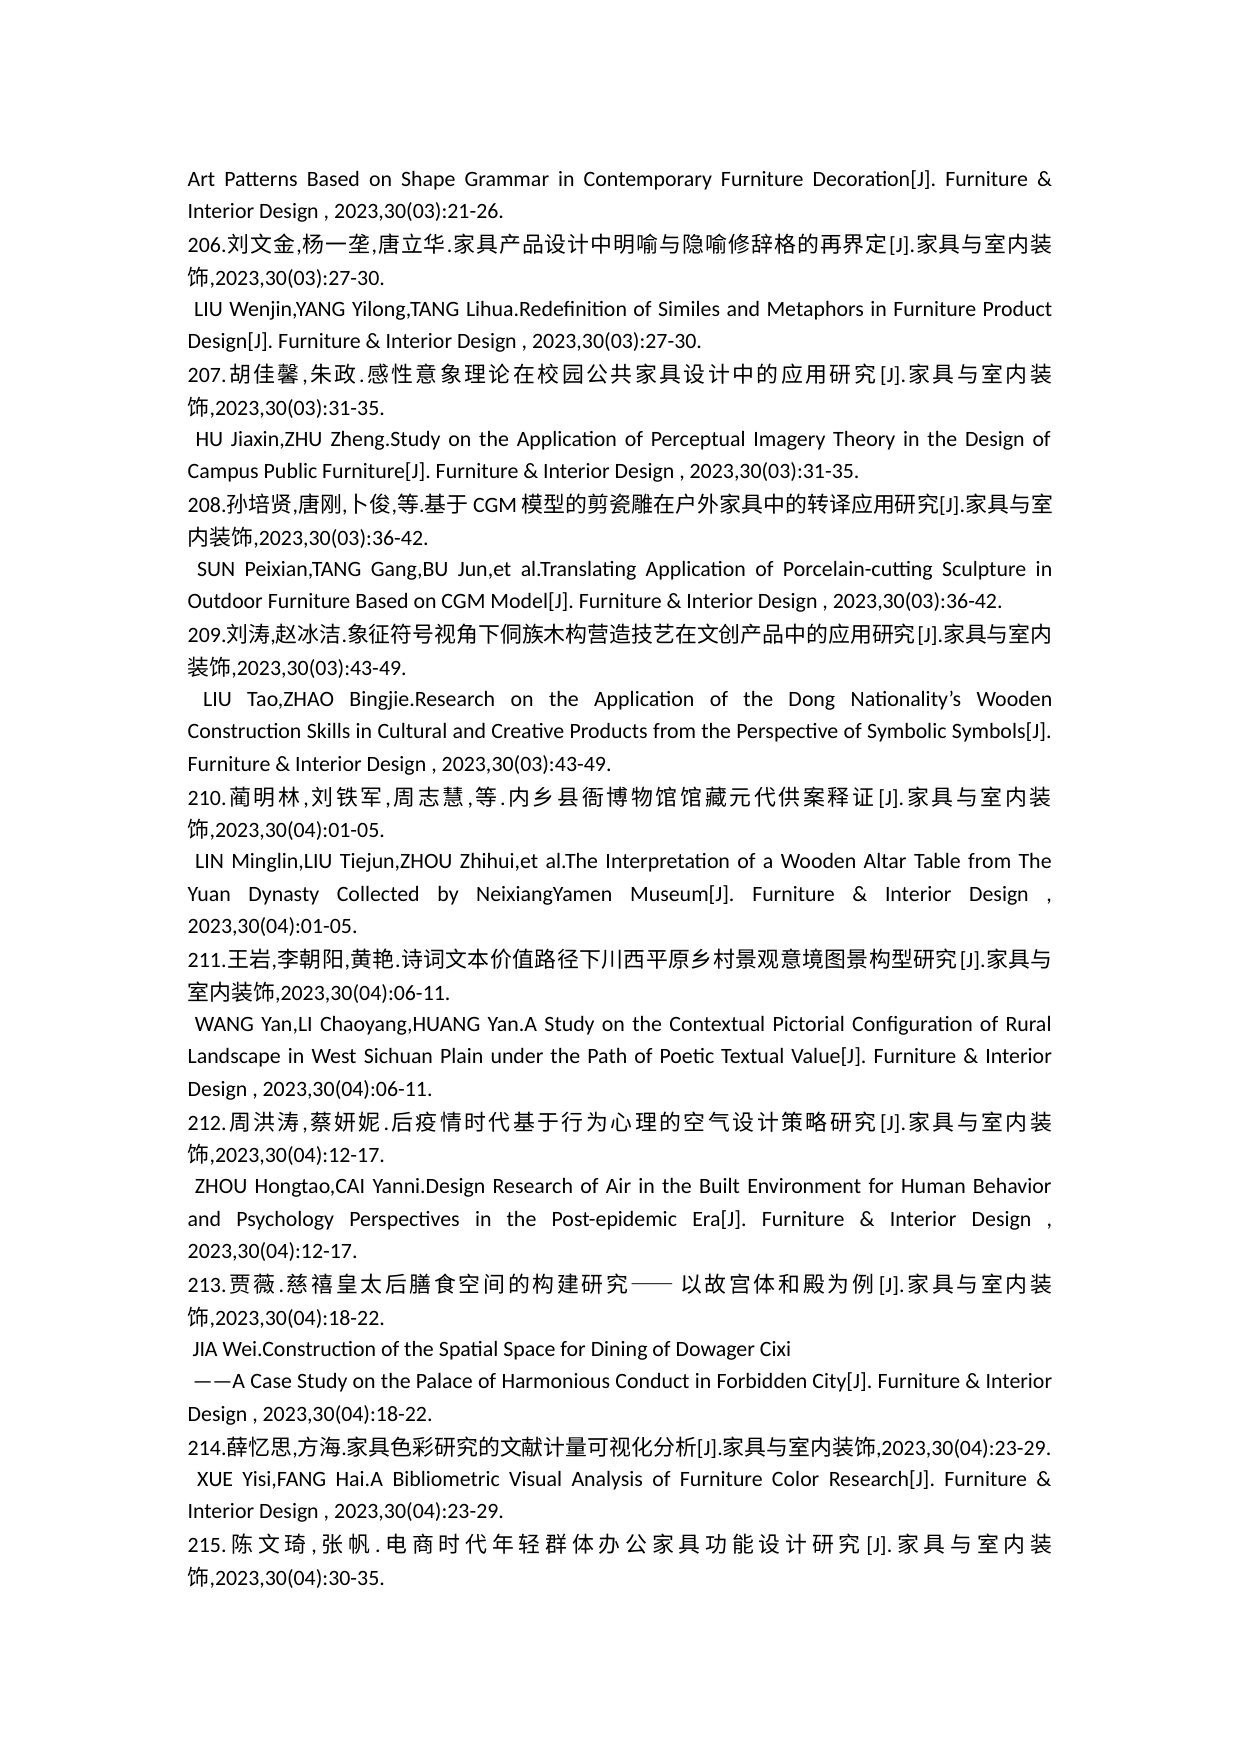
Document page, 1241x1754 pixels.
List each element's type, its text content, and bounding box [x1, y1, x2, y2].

list XUE Yisi,FANG Hai.A Bibliometric Visual Analysis of Furniture Color Research[J]. Furniture & Interior Design , 2023,30(04):23-29. 215.陈文琦,张帆.电商时代年轻群体办公家具功能设计研究[J].家具与室内装饰,2023,30(04):30-35. [187, 1462, 1053, 1592]
list 211.王岩,李朝阳,黄艳.诗词文本价值路径下川西平原乡村景观意境图景构型研究[J].家具与室内装饰,2023,30(04):06-11. [187, 942, 1053, 1007]
list ——A Case Study on the Palace of Harmonious Conduct in Forbidden City[J]. Furniture & Interior Design , 2023,30(04):18-22. [187, 1364, 1053, 1429]
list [187, 162, 1053, 227]
list LIU Wenjin,YANG Yilong,TANG Lihua.Redefinition of Similes and Metaphors in Furniture Product Design[J]. Furniture & Interior Design , 2023,30(03):27-30. [187, 292, 1053, 357]
list 209.刘涛,赵冰洁.象征符号视角下侗族木构营造技艺在文创产品中的应用研究[J].家具与室内装饰,2023,30(03):43-49. [187, 617, 1053, 682]
list 212.周洪涛,蔡妍妮.后疫情时代基于行为心理的空气设计策略研究[J].家具与室内装饰,2023,30(04):12-17. [187, 1104, 1053, 1169]
list SUN Peixian,TANG Gang,BU Jun,et al.Translating Application of Porcelain-cutting Sculpture in Outdoor Furniture Based on CGM Model[J]. Furniture & Interior Design , 2023,30(03):36-42. [187, 552, 1053, 617]
list LIN Minglin,LIU Tiejun,ZHOU Zhihui,et al.The Interpretation of a Wooden Altar Table from The Yuan Dynasty Collected by NeixiangYamen Museum[J]. Furniture & Interior Design , 2023,30(04):01-05. [187, 844, 1053, 942]
list 214.薛忆思,方海.家具色彩研究的文献计量可视化分析[J].家具与室内装饰,2023,30(04):23-29. [187, 1429, 1053, 1462]
list 206.刘文金,杨一垄,唐立华.家具产品设计中明喻与隐喻修辞格的再界定[J].家具与室内装饰,2023,30(03):27-30. [187, 227, 1053, 292]
list ZHOU Hongtao,CAI Yanni.Design Research of Air in the Built Environment for Human Behavior and Psychology Perspectives in the Post-epidemic Era[J]. Furniture & Interior Design , 2023,30(04):12-17. [187, 1169, 1053, 1267]
list JIA Wei.Construction of the Spatial Space for Dining of Dowager Cixi [187, 1332, 1053, 1364]
list 208.孙培贤,唐刚,卜俊,等.基于CGM模型的剪瓷雕在户外家具中的转译应用研究[J].家具与室内装饰,2023,30(03):36-42. [187, 487, 1053, 552]
list HU Jiaxin,ZHU Zheng.Study on the Application of Perceptual Imagery Theory in the Design of Campus Public Furniture[J]. Furniture & Interior Design , 2023,30(03):31-35. [187, 422, 1053, 487]
list 213.贾薇.慈禧皇太后膳食空间的构建研究——以故宫体和殿为例[J].家具与室内装饰,2023,30(04):18-22. [187, 1267, 1053, 1332]
list WANG Yan,LI Chaoyang,HUANG Yan.A Study on the Contextual Pictorial Configuration of Rural Landscape in West Sichuan Plain under the Path of Poetic Textual Value[J]. Furniture & Interior Design , 2023,30(04):06-11. [187, 1007, 1053, 1104]
list 207.胡佳馨,朱政.感性意象理论在校园公共家具设计中的应用研究[J].家具与室内装饰,2023,30(03):31-35. [187, 357, 1053, 422]
list 210.蔺明林,刘铁军,周志慧,等.内乡县衙博物馆馆藏元代供案释证[J].家具与室内装饰,2023,30(04):01-05. [187, 779, 1053, 844]
list LIU Tao,ZHAO Bingjie.Research on the Application of the Dong Nationality’s Wooden Construction Skills in Cultural and Creative Products from the Perspective of Symbolic Symbols[J]. Furniture & Interior Design , 2023,30(03):43-49. [187, 682, 1053, 779]
